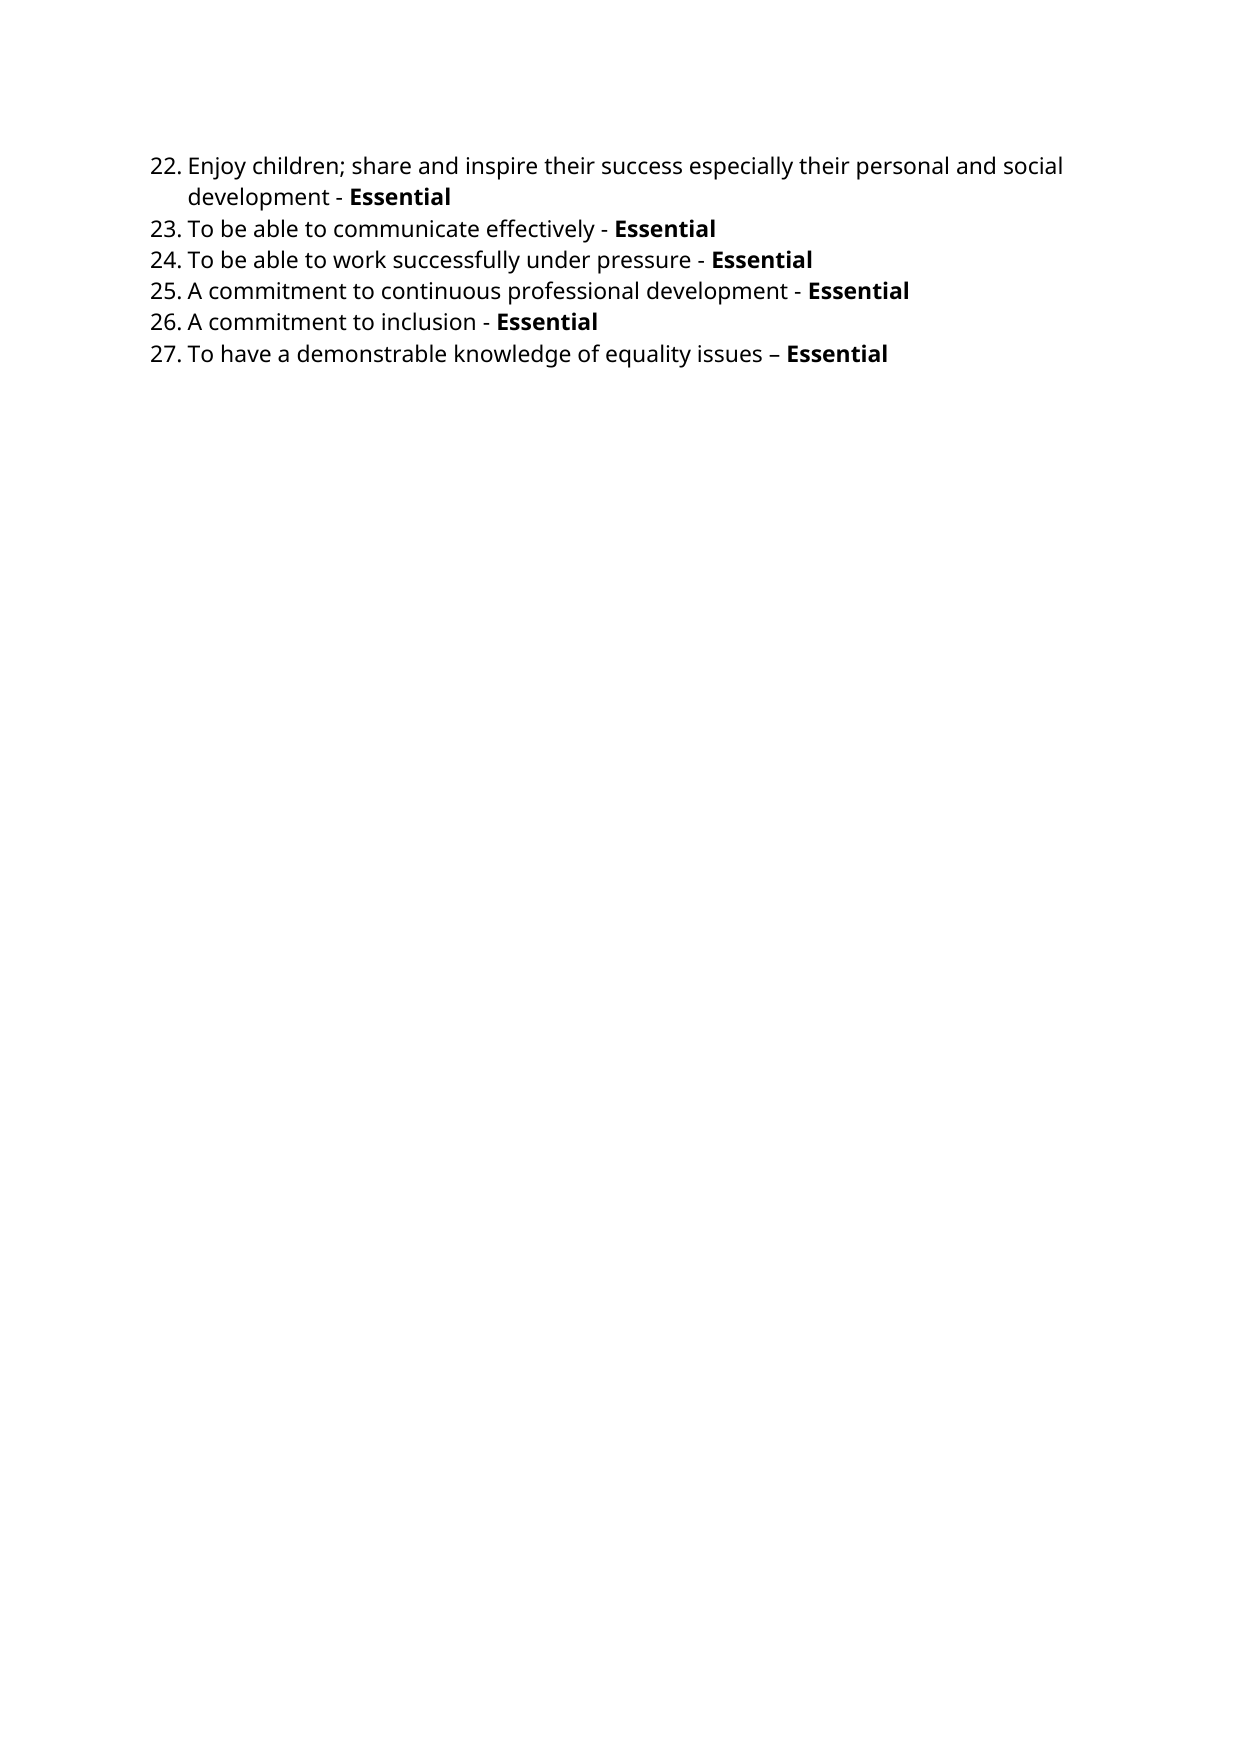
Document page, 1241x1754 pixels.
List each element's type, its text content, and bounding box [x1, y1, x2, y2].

list To have a demonstrable knowledge of equality issues – Essential [150, 337, 1090, 369]
list A commitment to continuous professional development - Essential [150, 275, 1090, 306]
list To be able to communicate effectively - Essential [150, 212, 1090, 244]
list To be able to work successfully under pressure - Essential [150, 244, 1090, 275]
list A commitment to inclusion - Essential [150, 306, 1090, 337]
list Enjoy children; share and inspire their success especially their personal and social development - Essential [150, 150, 1090, 212]
